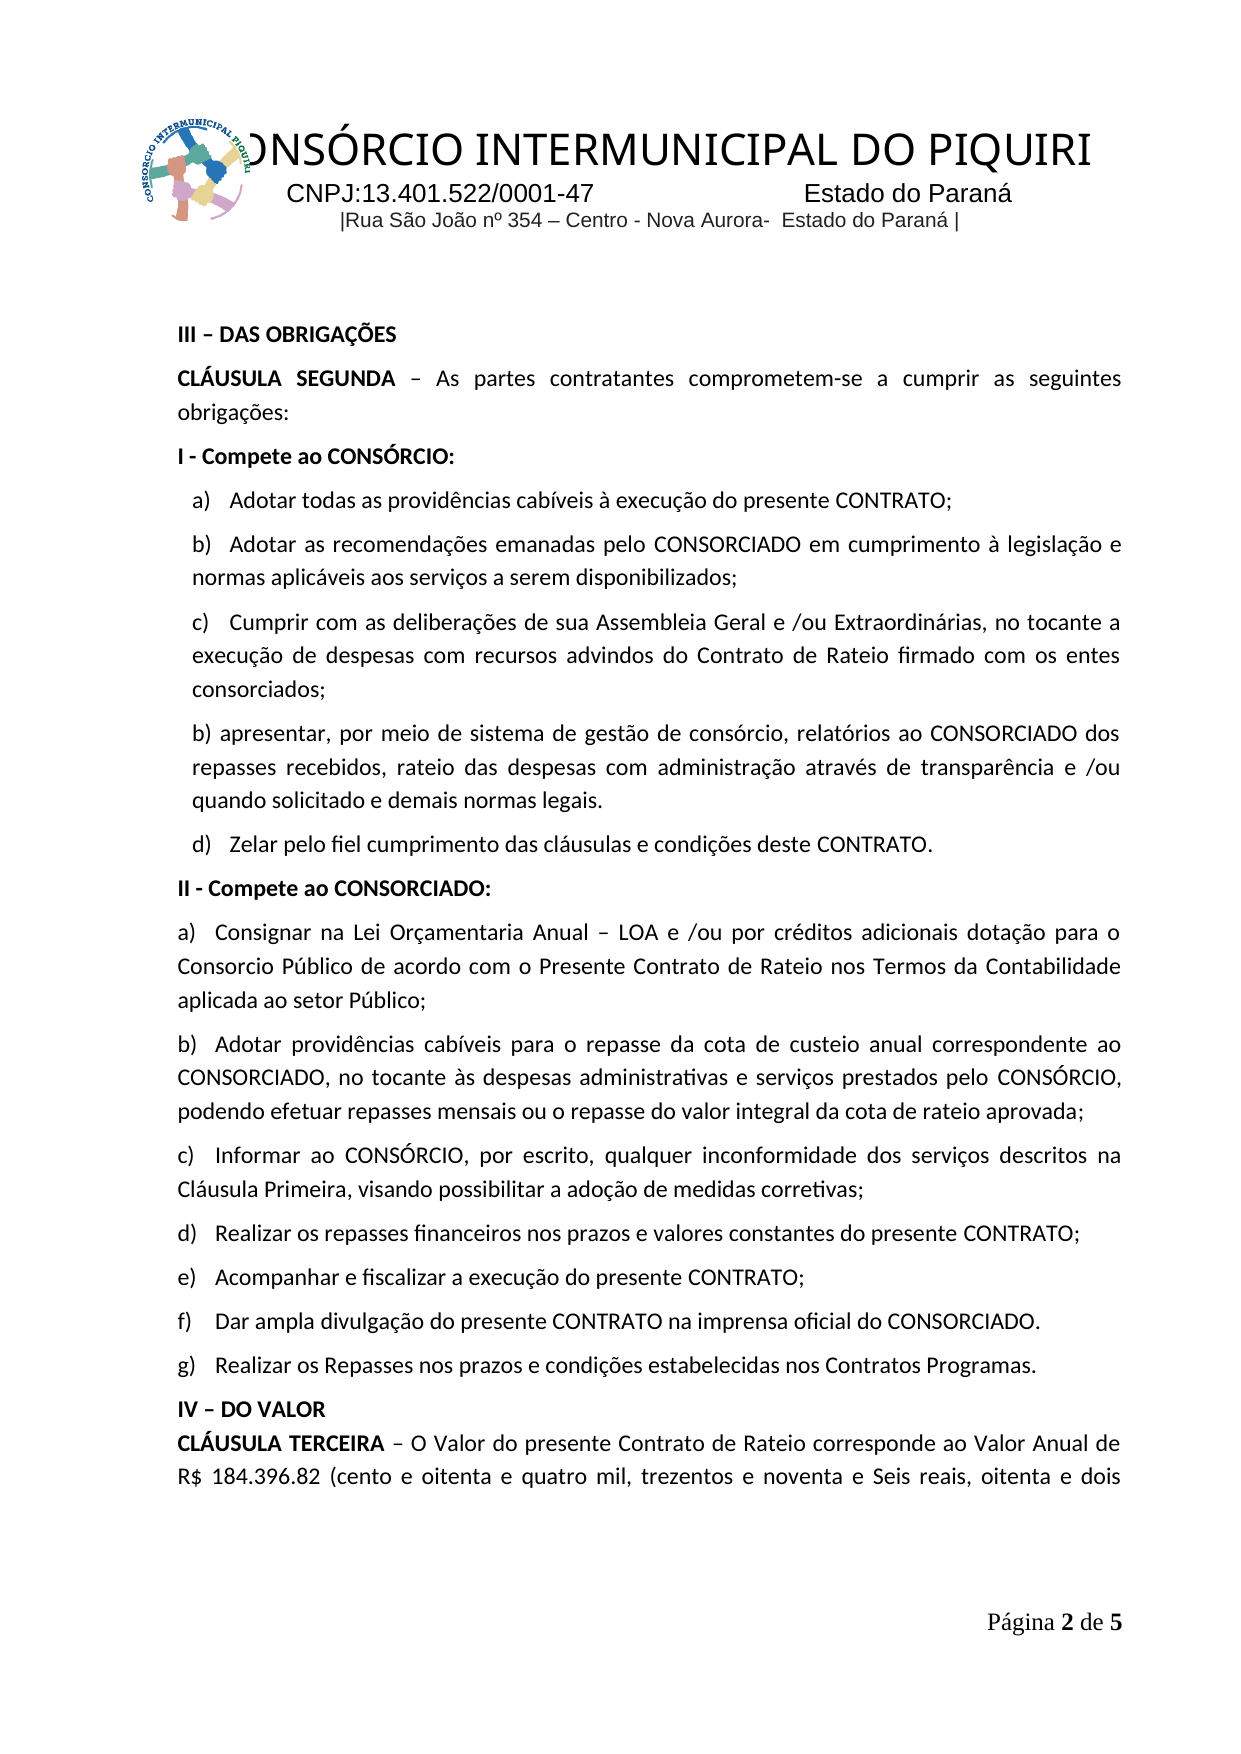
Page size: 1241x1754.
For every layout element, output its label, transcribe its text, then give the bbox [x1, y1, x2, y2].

list Adotar as recomendações emanadas pelo CONSORCIADO em cumprimento à legislação e normas aplicáveis aos serviços a serem disponibilizados; [192, 529, 1122, 592]
list Realizar os Repasses nos prazos e condições estabelecidas nos Contratos Programas. [177, 1350, 1122, 1379]
list Dar ampla divulgação do presente CONTRATO na imprensa oficial do CONSORCIADO. [177, 1306, 1122, 1335]
list Zelar pelo fiel cumprimento das cláusulas e condições deste CONTRATO. [192, 829, 1122, 858]
list IV – DO VALOR [177, 1394, 1122, 1423]
list Realizar os repasses financeiros nos prazos e valores constantes do presente CONTRATO; [177, 1218, 1122, 1247]
list Adotar providências cabíveis para o repasse da cota de custeio anual correspondente ao CONSORCIADO, no tocante às despesas administrativas e serviços prestados pelo CONSÓRCIO, podendo efetuar repasses mensais ou o repasse do valor integral da cota de rateio aprovada; [177, 1029, 1122, 1125]
text III – DAS OBRIGAÇÕES [177, 319, 1122, 348]
text II - Compete ao CONSORCIADO: [177, 873, 1122, 903]
list Cumprir com as deliberações de sua Assembleia Geral e /ou Extraordinárias, no tocante a execução de despesas com recursos advindos do Contrato de Rateio firmado com os entes consorciados; [192, 607, 1122, 703]
text b) apresentar, por meio de sistema de gestão de consórcio, relatórios ao CONSORCIADO dos repasses recebidos, rateio das despesas com administração através de transparência e /ou quando solicitado e demais normas legais. [192, 718, 1122, 814]
text I - Compete ao CONSÓRCIO: [177, 441, 1122, 470]
list Informar ao CONSÓRCIO, por escrito, qualquer inconformidade dos serviços descritos na Cláusula Primeira, visando possibilitar a adoção de medidas corretivas; [177, 1140, 1122, 1203]
picture [140, 119, 250, 219]
list Consignar na Lei Orçamentaria Anual – LOA e /ou por créditos adicionais dotação para o Consorcio Público de acordo com o Presente Contrato de Rateio nos Termos da Contabilidade aplicada ao setor Público; [177, 917, 1122, 1014]
text CLÁUSULA SEGUNDA – As partes contratantes comprometem-se a cumprir as seguintes obrigações: [177, 363, 1122, 426]
list Acompanhar e fiscalizar a execução do presente CONTRATO; [177, 1262, 1122, 1291]
list Adotar todas as providências cabíveis à execução do presente CONTRATO; [192, 485, 1122, 514]
